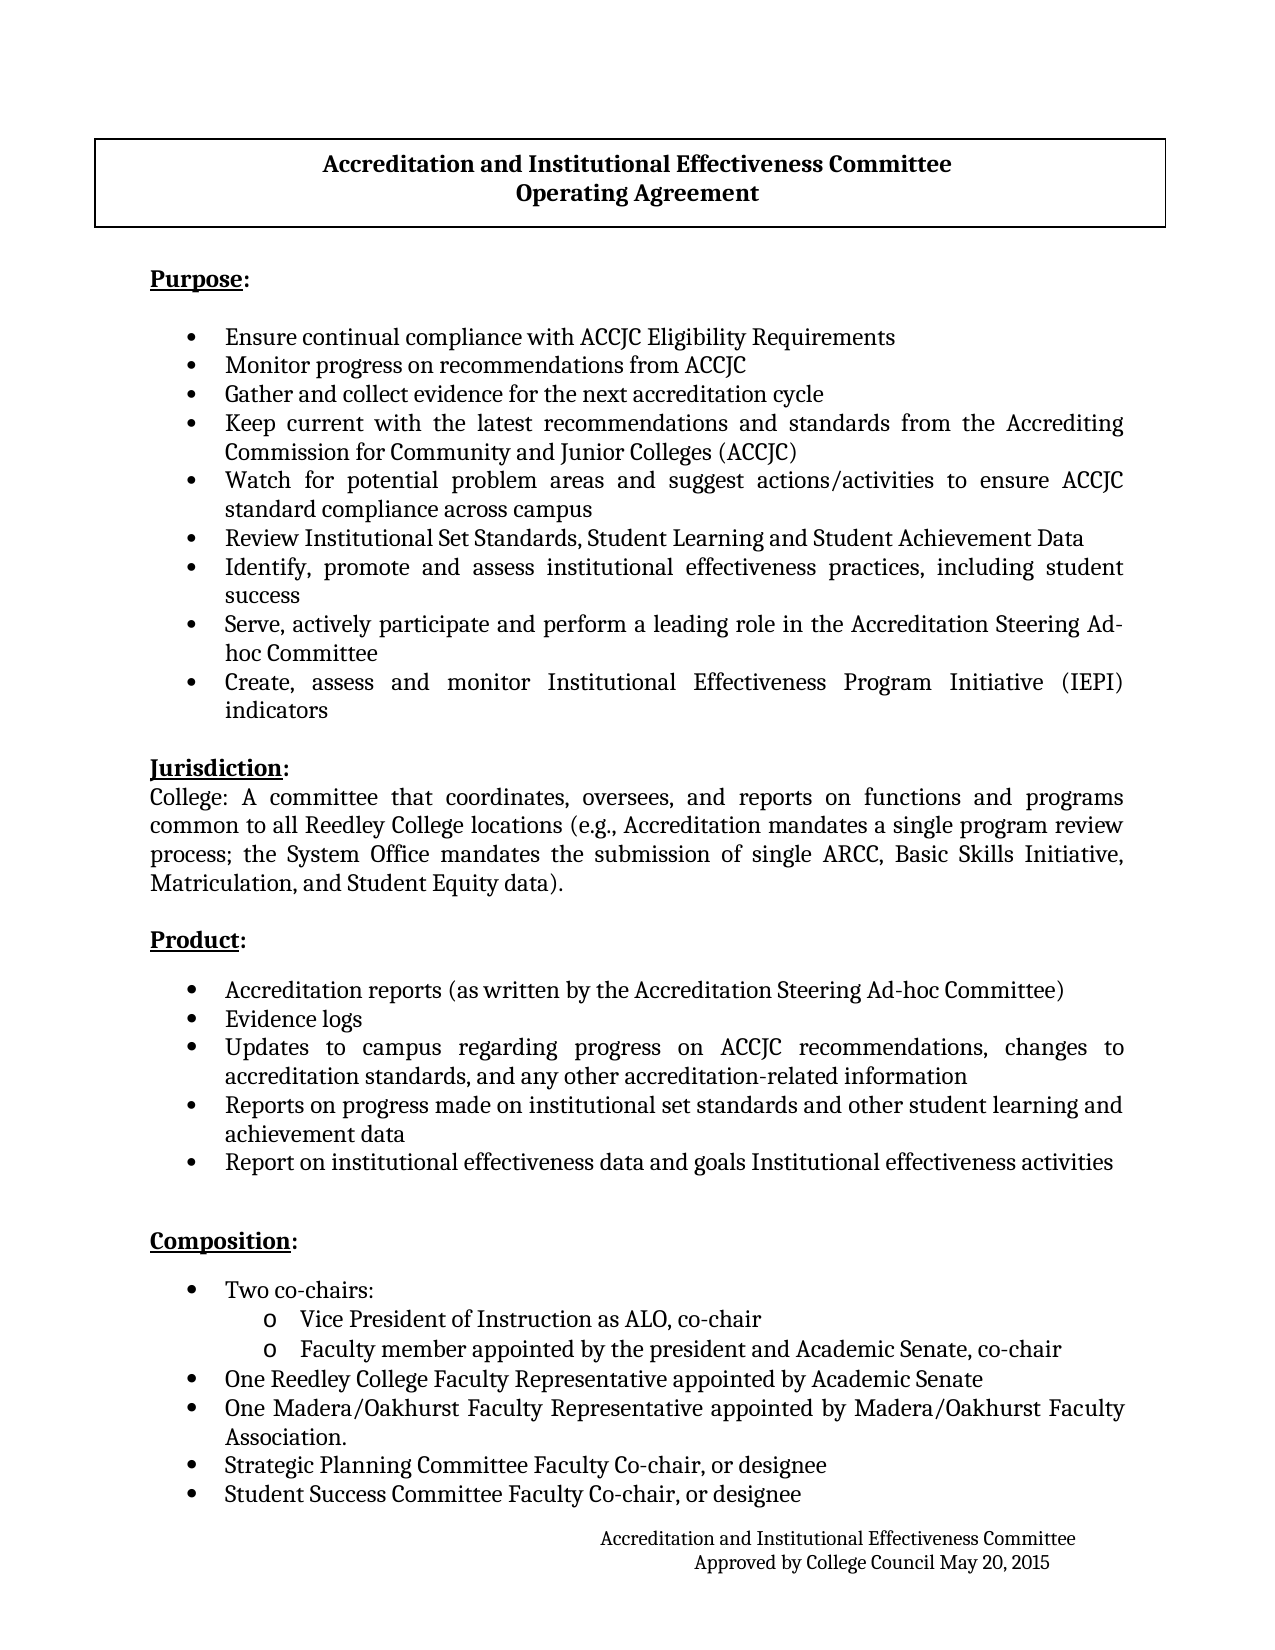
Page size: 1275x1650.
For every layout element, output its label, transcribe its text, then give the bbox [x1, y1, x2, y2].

list Faculty member appointed by the president and Academic Senate, co-chair [262, 1335, 1125, 1365]
list Review Institutional Set Standards, Student Learning and Student Achievement Data [187, 524, 1125, 552]
text Jurisdiction: [150, 754, 1125, 782]
list Strategic Planning Committee Faculty Co-chair, or designee [187, 1451, 1125, 1480]
list Report on institutional effectiveness data and goals Institutional effectiveness activities [187, 1148, 1125, 1177]
list Vice President of Instruction as ALO, co-chair [262, 1305, 1125, 1335]
list Keep current with the latest recommendations and standards from the Accrediting Commission for Community and Junior Colleges (ACCJC) [187, 409, 1125, 466]
list Serve, actively participate and perform a leading role in the Accreditation Steering Ad-hoc Committee [187, 610, 1125, 667]
list Reports on progress made on institutional set standards and other student learning and achievement data [187, 1091, 1125, 1148]
list Monitor progress on recommendations from ACCJC [187, 351, 1125, 380]
list Student Success Committee Faculty Co-chair, or designee [187, 1480, 1125, 1509]
text College: A committee that coordinates, oversees, and reports on functions and programs common to all Reedley College locations (e.g., Accreditation mandates a single program review process; the System Office mandates the submission of single ARCC, Basic Skills Initiative, Matriculation, and Student Equity data). [150, 782, 1125, 897]
list Updates to campus regarding progress on ACCJC recommendations, changes to accreditation standards, and any other accreditation-related information [187, 1033, 1125, 1091]
text Composition: [150, 1227, 1125, 1255]
list Identify, promote and assess institutional effectiveness practices, including student success [187, 552, 1125, 610]
subtitle Accreditation and Institutional Effectiveness Committee [150, 150, 1125, 179]
list Gather and collect evidence for the next accreditation cycle [187, 380, 1125, 409]
text Product: [150, 926, 1125, 955]
list Create, assess and monitor Institutional Effectiveness Program Initiative (IEPI) indicators [187, 667, 1125, 725]
text Operating Agreement [150, 179, 1125, 207]
list One Reedley College Faculty Representative appointed by Academic Senate [187, 1365, 1125, 1394]
list Ensure continual compliance with ACCJC Eligibility Requirements [187, 322, 1125, 351]
list One Madera/Oakhurst Faculty Representative appointed by Madera/Oakhurst Faculty Association. [187, 1394, 1125, 1451]
list Evidence logs [187, 1004, 1125, 1033]
list Watch for potential problem areas and suggest actions/activities to ensure ACCJC standard compliance across campus [187, 466, 1125, 524]
list Two co-chairs: [187, 1276, 1125, 1305]
text Purpose: [150, 265, 1125, 294]
list Accreditation reports (as written by the Accreditation Steering Ad-hoc Committee) [187, 976, 1125, 1004]
